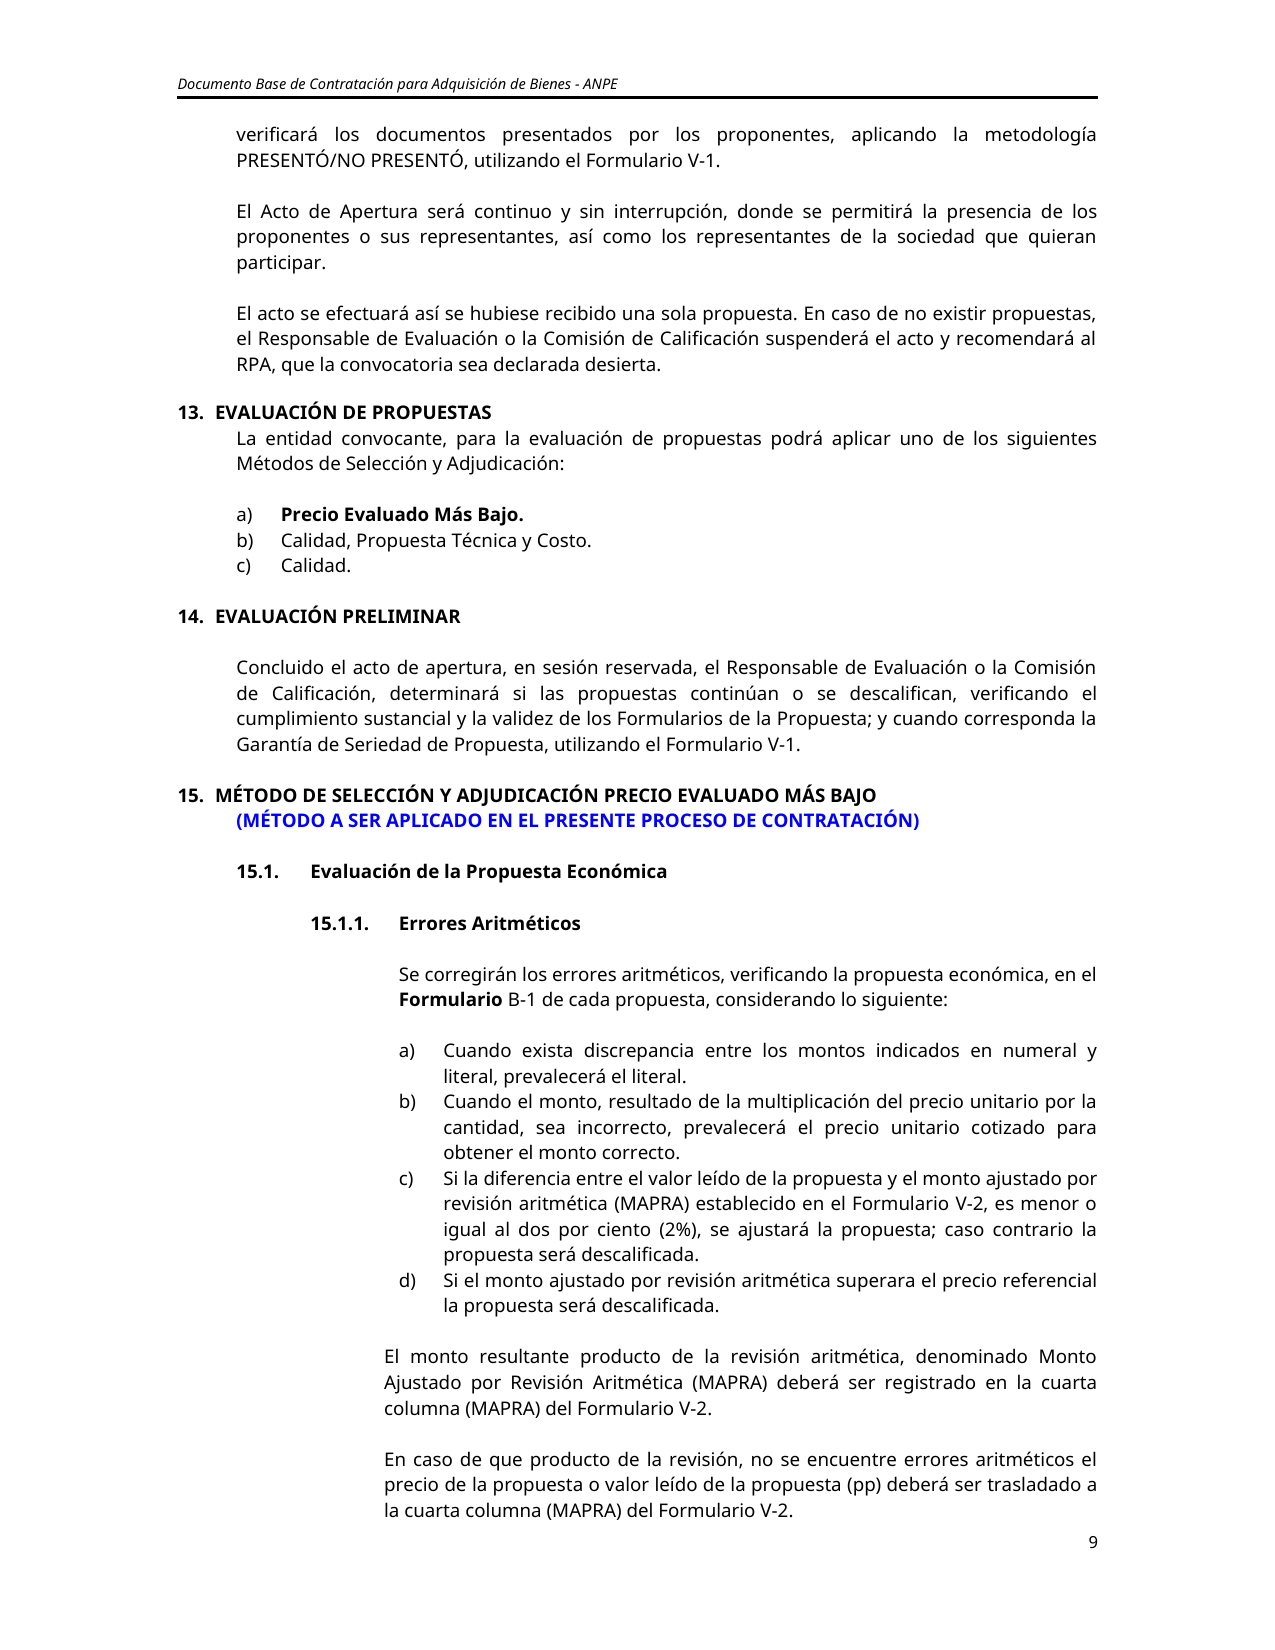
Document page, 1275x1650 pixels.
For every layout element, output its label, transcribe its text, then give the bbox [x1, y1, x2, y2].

text En caso de que producto de la revisión, no se encuentre errores aritméticos el precio de la propuesta o valor leído de la propuesta (pp) deberá ser trasladado a la cuarta columna (MAPRA) del Formulario V-2. [384, 1446, 1098, 1522]
text Concluido el acto de apertura, en sesión reservada, el Responsable de Evaluación o la Comisión de Calificación, determinará si las propuestas continúan o se descalifican, verificando el cumplimiento sustancial y la validez de los Formularios de la Propuesta; y cuando corresponda la Garantía de Seriedad de Propuesta, utilizando el Formulario V-1. [236, 655, 1098, 757]
subtitle Errores Aritméticos [310, 910, 1098, 935]
text El Acto de Apertura será continuo y sin interrupción, donde se permitirá la presencia de los proponentes o sus representantes, así como los representantes de la sociedad que quieran participar. [236, 198, 1098, 275]
subtitle EVALUACIÓN PRELIMINAR [177, 604, 1098, 629]
list Calidad. [236, 553, 1098, 578]
list Calidad, Propuesta Técnica y Costo. [236, 527, 1098, 553]
list Cuando exista discrepancia entre los montos indicados en numeral y literal, prevalecerá el literal. [399, 1037, 1098, 1088]
list Precio Evaluado Más Bajo. [236, 502, 1098, 527]
list Si el monto ajustado por revisión aritmética superara el precio referencial la propuesta será descalificada. [399, 1267, 1098, 1318]
subtitle EVALUACIÓN DE PROPUESTAS [177, 399, 1098, 425]
list Cuando el monto, resultado de la multiplicación del precio unitario por la cantidad, sea incorrecto, prevalecerá el precio unitario cotizado para obtener el monto correcto. [399, 1088, 1098, 1165]
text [236, 122, 1098, 173]
list Se corregirán los errores aritméticos, verificando la propuesta económica, en el Formulario B-1 de cada propuesta, considerando lo siguiente: [266, 961, 1098, 1012]
text El monto resultante producto de la revisión aritmética, denominado Monto Ajustado por Revisión Aritmética (MAPRA) deberá ser registrado en la cuarta columna (MAPRA) del Formulario V-2. [384, 1344, 1098, 1420]
text La entidad convocante, para la evaluación de propuestas podrá aplicar uno de los siguientes Métodos de Selección y Adjudicación: [177, 425, 1098, 476]
subtitle Evaluación de la Propuesta Económica [236, 859, 1098, 884]
subtitle MÉTODO DE SELECCIÓN Y ADJUDICACIÓN PRECIO EVALUADO MÁS BAJO [177, 782, 1098, 808]
text El acto se efectuará así se hubiese recibido una sola propuesta. En caso de no existir propuestas, el Responsable de Evaluación o la Comisión de Calificación suspenderá el acto y recomendará al RPA, que la convocatoria sea declarada desierta. [177, 300, 1098, 377]
list Si la diferencia entre el valor leído de la propuesta y el monto ajustado por revisión aritmética (MAPRA) establecido en el Formulario V-2, es menor o igual al dos por ciento (2%), se ajustará la propuesta; caso contrario la propuesta será descalificada. [399, 1165, 1098, 1267]
text (método a ser aplicado en el presente proceso de contratación) [236, 808, 1098, 833]
